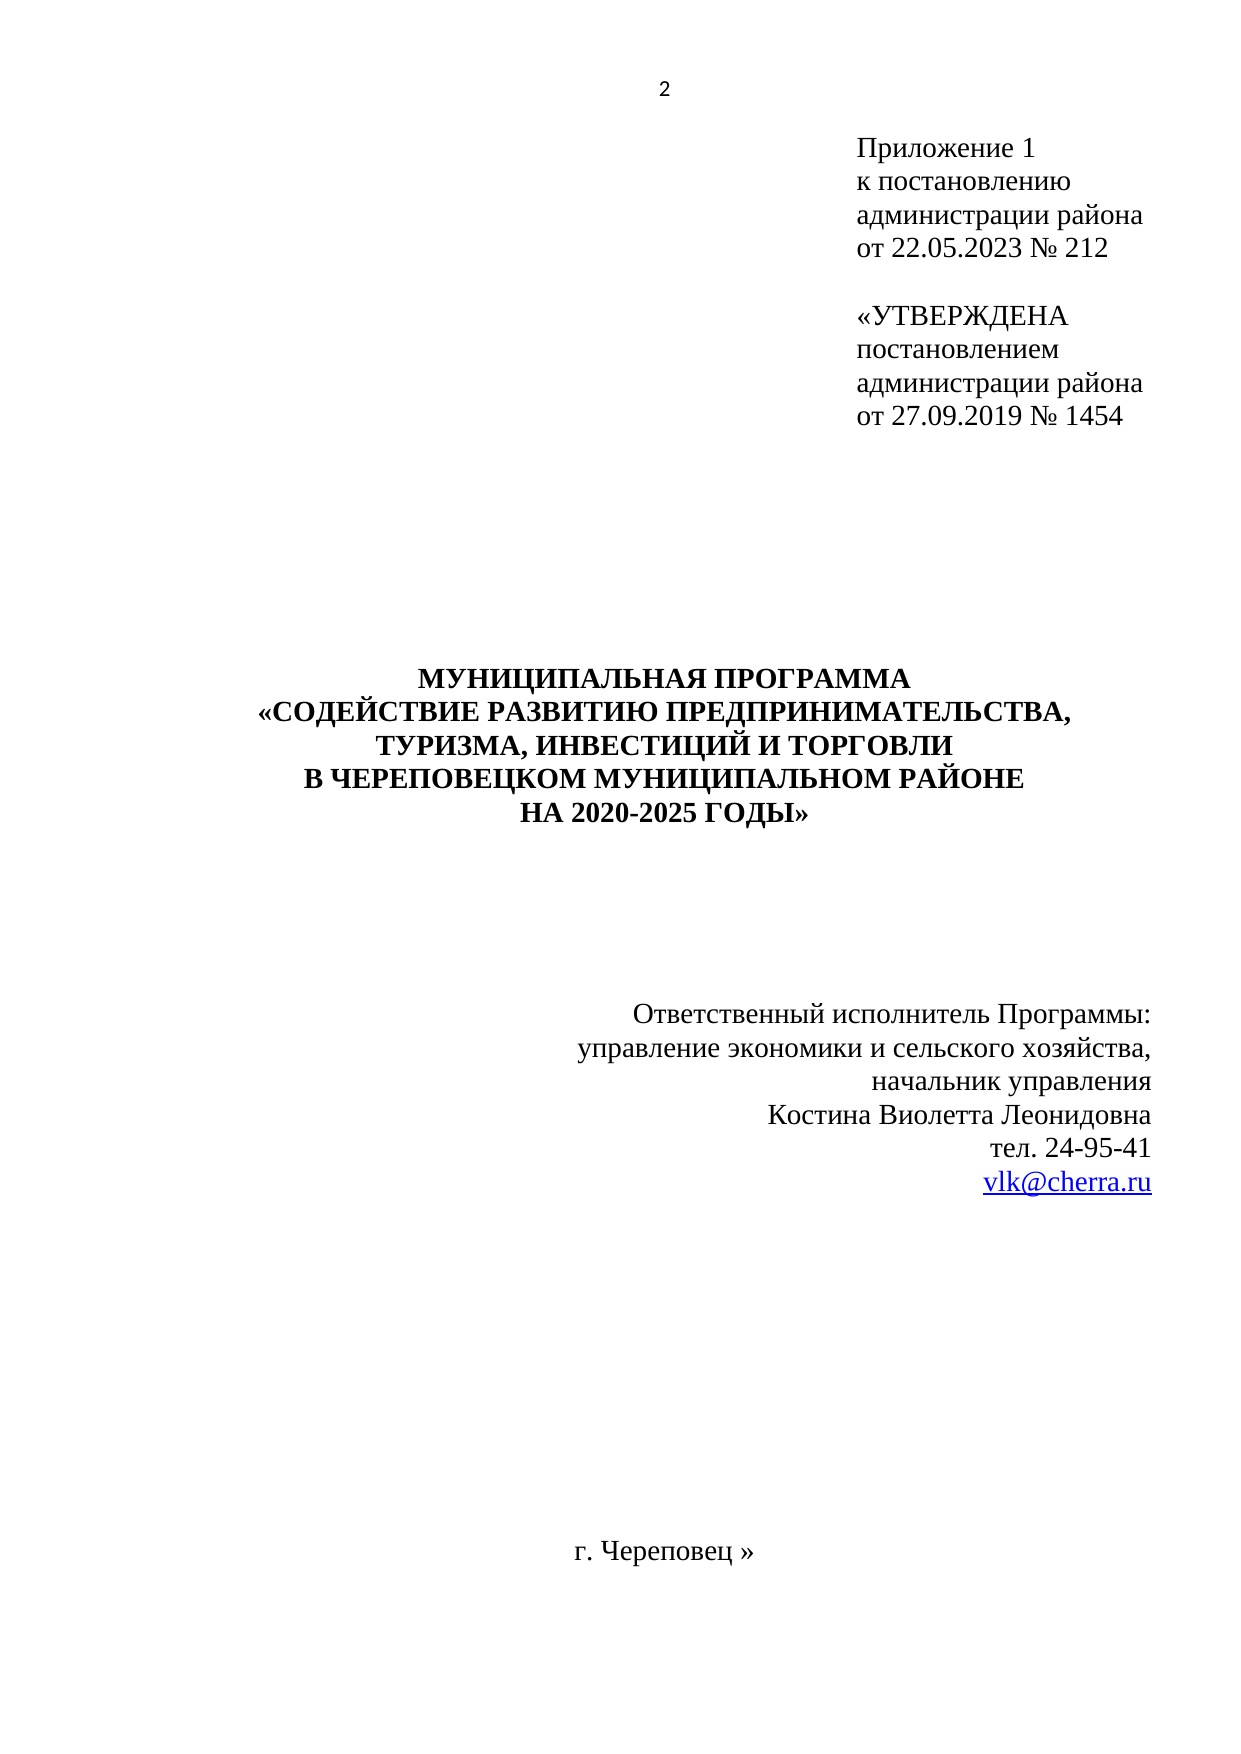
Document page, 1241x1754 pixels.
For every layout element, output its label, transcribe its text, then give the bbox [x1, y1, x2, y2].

text администрации района [856, 197, 1152, 231]
text Приложение 1 [856, 130, 1152, 163]
text г. Череповец » [177, 1533, 1152, 1567]
text ТУРИЗМА, ИНВЕСТИЦИЙ И ТОРГОВЛИ [177, 728, 1152, 762]
text «УТВЕРЖДЕНА [856, 298, 1152, 331]
text МУНИЦИПАЛЬНАЯ ПРОГРАММА [177, 661, 1152, 694]
text В ЧЕРЕПОВЕЦКОМ МУНИЦИПАЛЬНОМ РАЙОНЕ [177, 762, 1152, 795]
text администрации района [856, 365, 1152, 398]
text vlk@cherra.ru [177, 1164, 1152, 1198]
text постановлением [856, 331, 1152, 365]
text от 27.09.2019 № 1454 [856, 398, 1152, 432]
text от 22.05.2023 № 212 [856, 231, 1152, 264]
text Костина Виолетта Леонидовна [177, 1097, 1152, 1131]
text НА 2020-2025 ГОДЫ» [177, 795, 1152, 829]
text Ответственный исполнитель Программы: [177, 996, 1152, 1030]
text тел. 24-95-41 [177, 1131, 1152, 1164]
text управление экономики и сельского хозяйства, [177, 1030, 1152, 1063]
text «СОДЕЙСТВИЕ РАЗВИТИЮ ПРЕДПРИНИМАТЕЛЬСТВА, [177, 694, 1152, 728]
text к постановлению [856, 163, 1152, 197]
text начальник управления [177, 1063, 1152, 1097]
